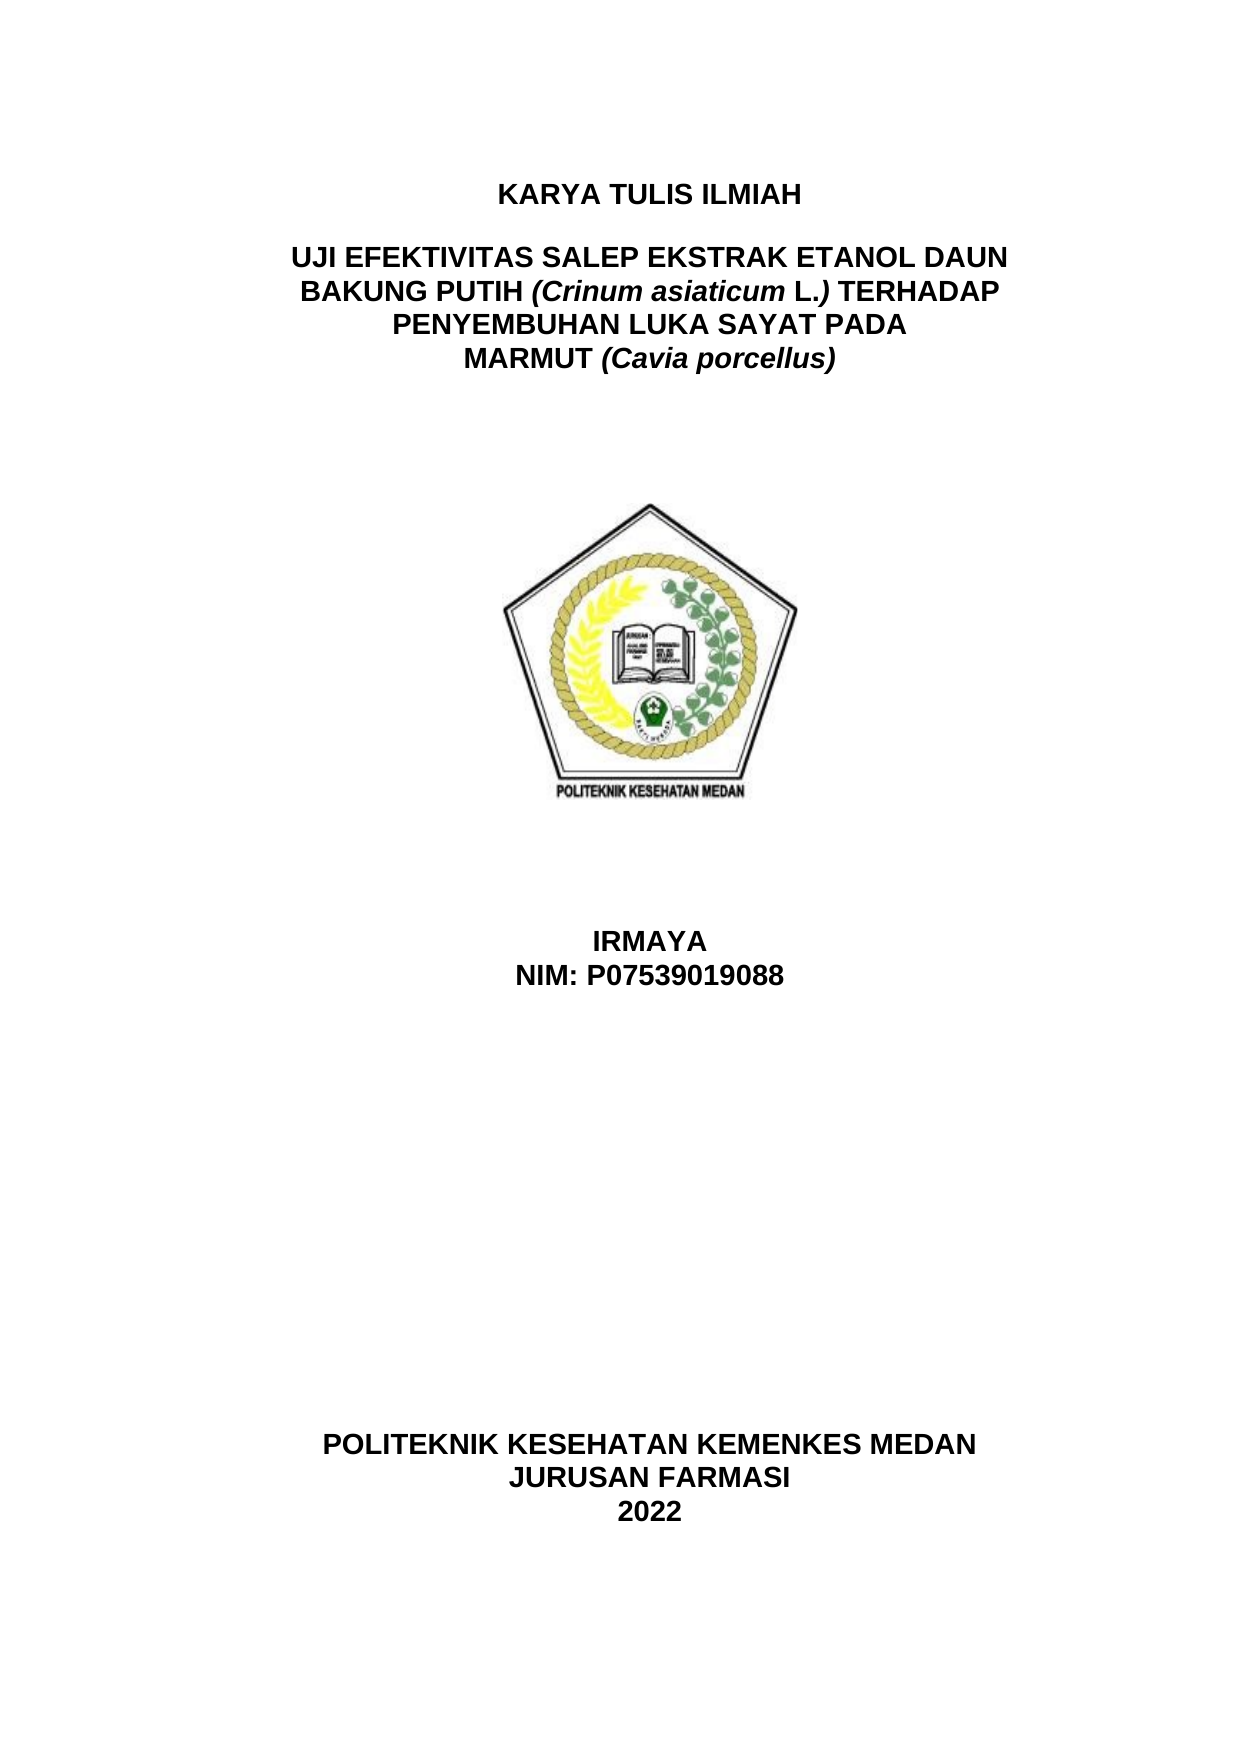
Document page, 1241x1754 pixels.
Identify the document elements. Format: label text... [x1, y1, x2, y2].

text KARYA TULIS ILMIAH [236, 177, 1063, 211]
text POLITEKNIK KESEHATAN KEMENKES MEDAN [236, 1427, 1063, 1460]
text PENYEMBUHAN LUKA SAYAT PADA [236, 307, 1063, 341]
text IRMAYA [236, 924, 1063, 957]
text BAKUNG PUTIH (Crinum asiaticum L.) TERHADAP [236, 273, 1063, 307]
picture [502, 503, 798, 800]
text 2022 [236, 1494, 1063, 1527]
text MARMUT (Cavia porcellus) [236, 341, 1063, 374]
text JURUSAN FARMASI [236, 1460, 1063, 1494]
text NIM: P07539019088 [236, 957, 1063, 991]
text UJI EFEKTIVITAS SALEP EKSTRAK ETANOL DAUN [236, 240, 1063, 273]
